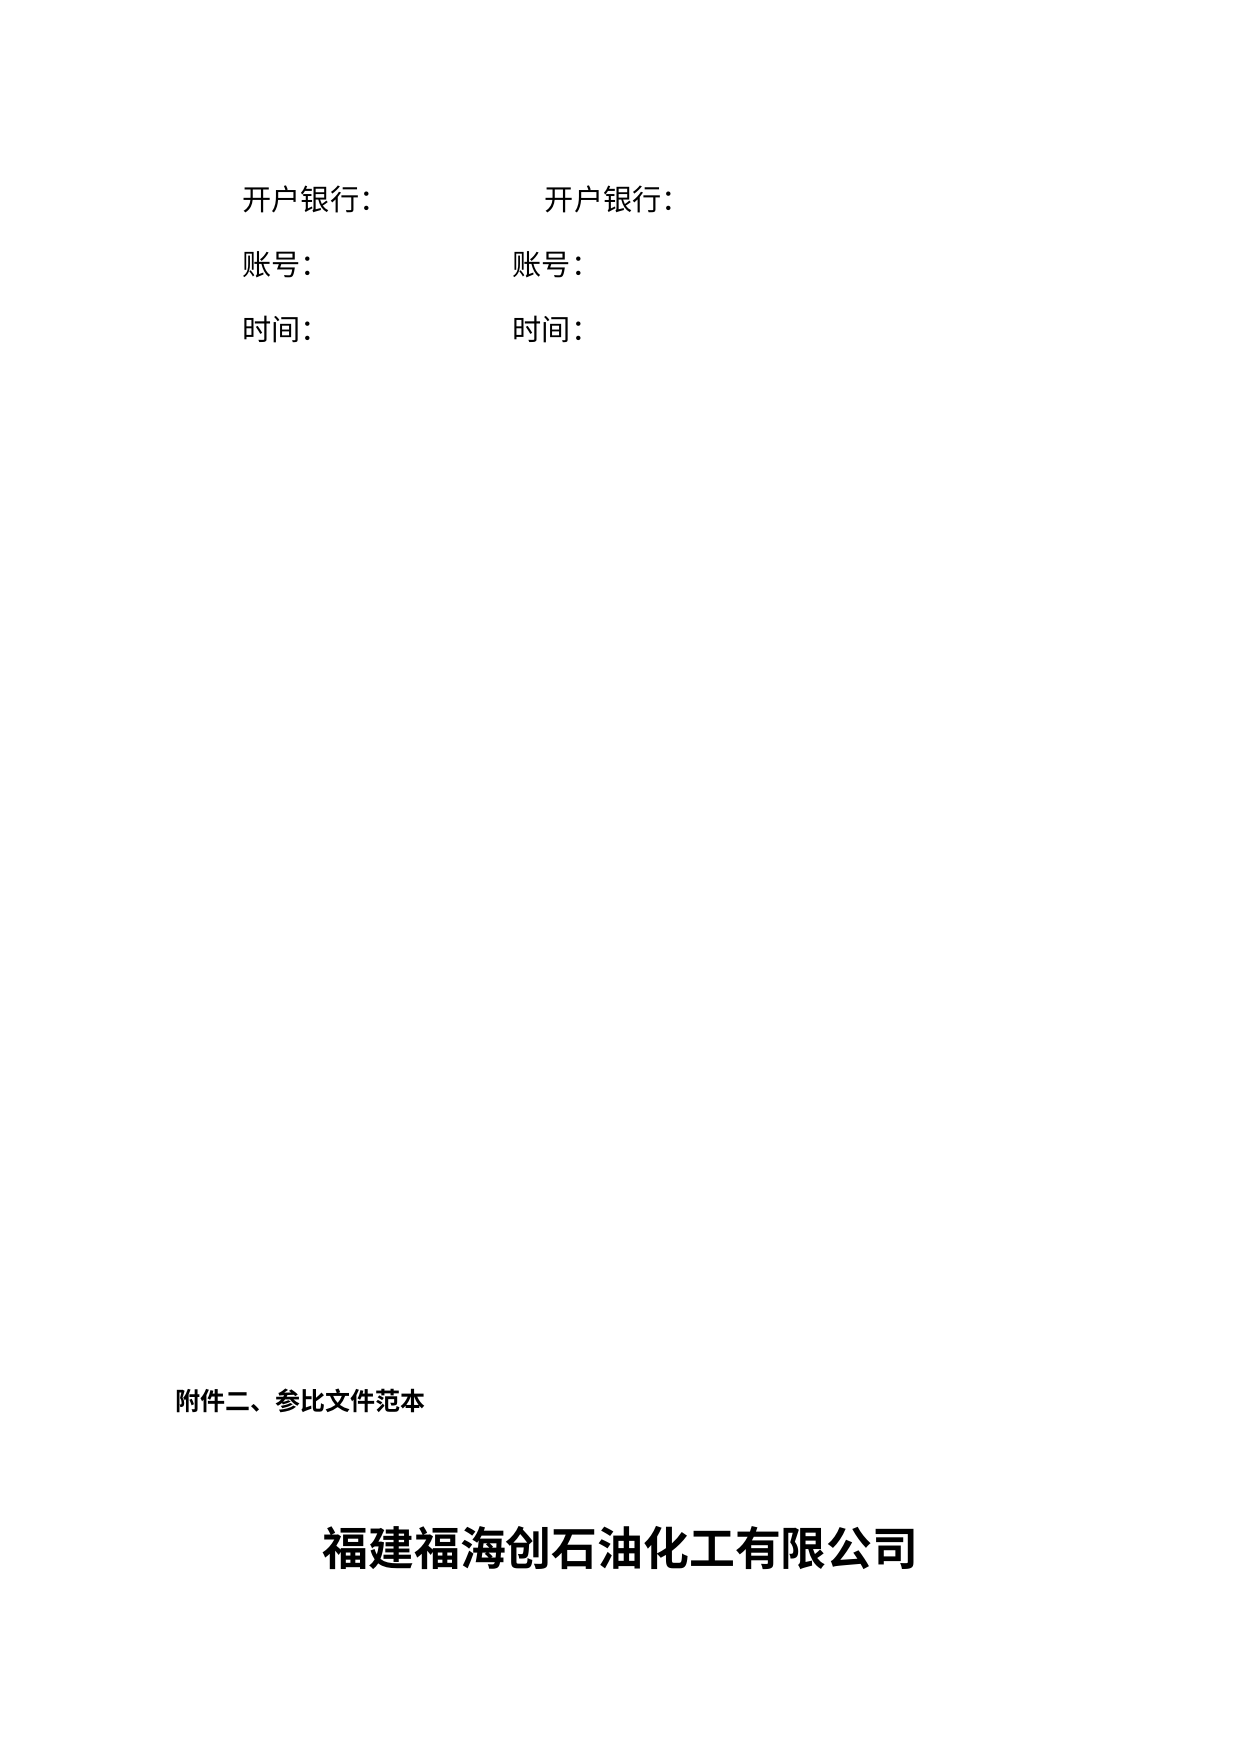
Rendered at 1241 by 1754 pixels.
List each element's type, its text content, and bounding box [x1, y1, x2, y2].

text 时间： 时间： [175, 295, 1065, 360]
text 福建福海创石油化工有限公司 [175, 1497, 1065, 1595]
text 开户银行： 开户银行： [175, 165, 1065, 230]
text 账号： 账号： [175, 230, 1065, 295]
text 附件二、参比文件范本 [175, 1367, 1065, 1432]
